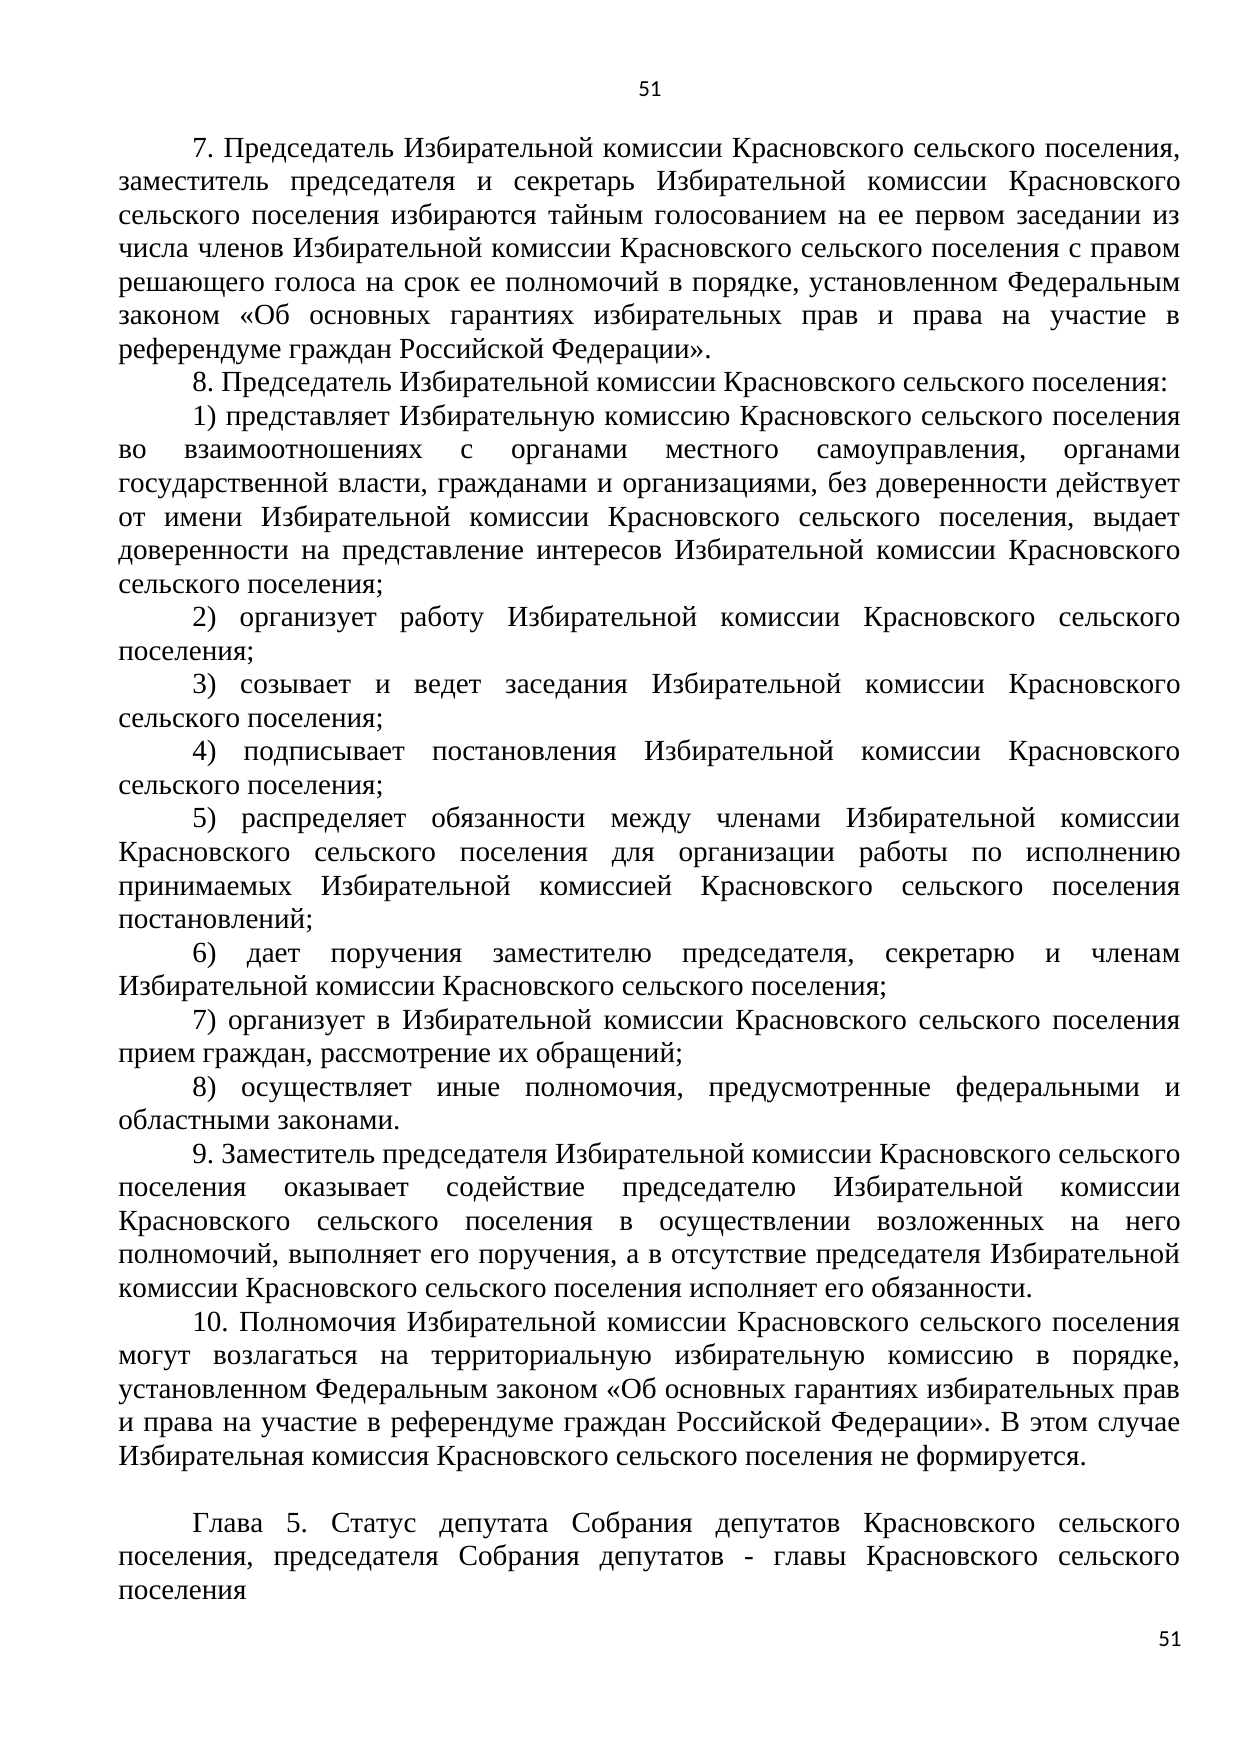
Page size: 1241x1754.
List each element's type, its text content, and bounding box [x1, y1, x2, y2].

text Глава 5. Статус депутата Собрания депутатов Красновского сельского поселения, председателя Собрания депутатов - главы Красновского сельского поселения [118, 1505, 1181, 1606]
text 6) дает поручения заместителю председателя, секретарю и членам Избирательной комиссии Красновского сельского поселения; [118, 935, 1181, 1002]
text 7) организует в Избирательной комиссии Красновского сельского поселения прием граждан, рассмотрение их обращений; [118, 1002, 1181, 1069]
text 10. Полномочия Избирательной комиссии Красновского сельского поселения могут возлагаться на территориальную избирательную комиссию в порядке, установленном Федеральным законом «Об основных гарантиях избирательных прав и права на участие в референдуме граждан Российской Федерации». В этом случае Избирательная комиссия Красновского сельского поселения не формируется. [118, 1304, 1181, 1471]
text 9. Заместитель председателя Избирательной комиссии Красновского сельского поселения оказывает содействие председателю Избирательной комиссии Красновского сельского поселения в осуществлении возложенных на него полномочий, выполняет его поручения, а в отсутствие председателя Избирательной комиссии Красновского сельского поселения исполняет его обязанности. [118, 1136, 1181, 1304]
text 3) созывает и ведет заседания Избирательной комиссии Красновского сельского поселения; [118, 666, 1181, 733]
text 8. Председатель Избирательной комиссии Красновского сельского поселения: [118, 364, 1181, 398]
text 5) распределяет обязанности между членами Избирательной комиссии Красновского сельского поселения для организации работы по исполнению принимаемых Избирательной комиссией Красновского сельского поселения постановлений; [118, 801, 1181, 935]
text 1) представляет Избирательную комиссию Красновского сельского поселения во взаимоотношениях с органами местного самоуправления, органами государственной власти, гражданами и организациями, без доверенности действует от имени Избирательной комиссии Красновского сельского поселения, выдает доверенности на представление интересов Избирательной комиссии Красновского сельского поселения; [118, 398, 1181, 599]
text 4) подписывает постановления Избирательной комиссии Красновского сельского поселения; [118, 733, 1181, 801]
text 2) организует работу Избирательной комиссии Красновского сельского поселения; [118, 599, 1181, 666]
text 7. Председатель Избирательной комиссии Красновского сельского поселения, заместитель председателя и секретарь Избирательной комиссии Красновского сельского поселения избираются тайным голосованием на ее первом заседании из числа членов Избирательной комиссии Красновского сельского поселения с правом решающего голоса на срок ее полномочий в порядке, установленном Федеральным законом «Об основных гарантиях избирательных прав и права на участие в референдуме граждан Российской Федерации». [118, 130, 1181, 364]
text 8) осуществляет иные полномочия, предусмотренные федеральными и областными законами. [118, 1069, 1181, 1136]
